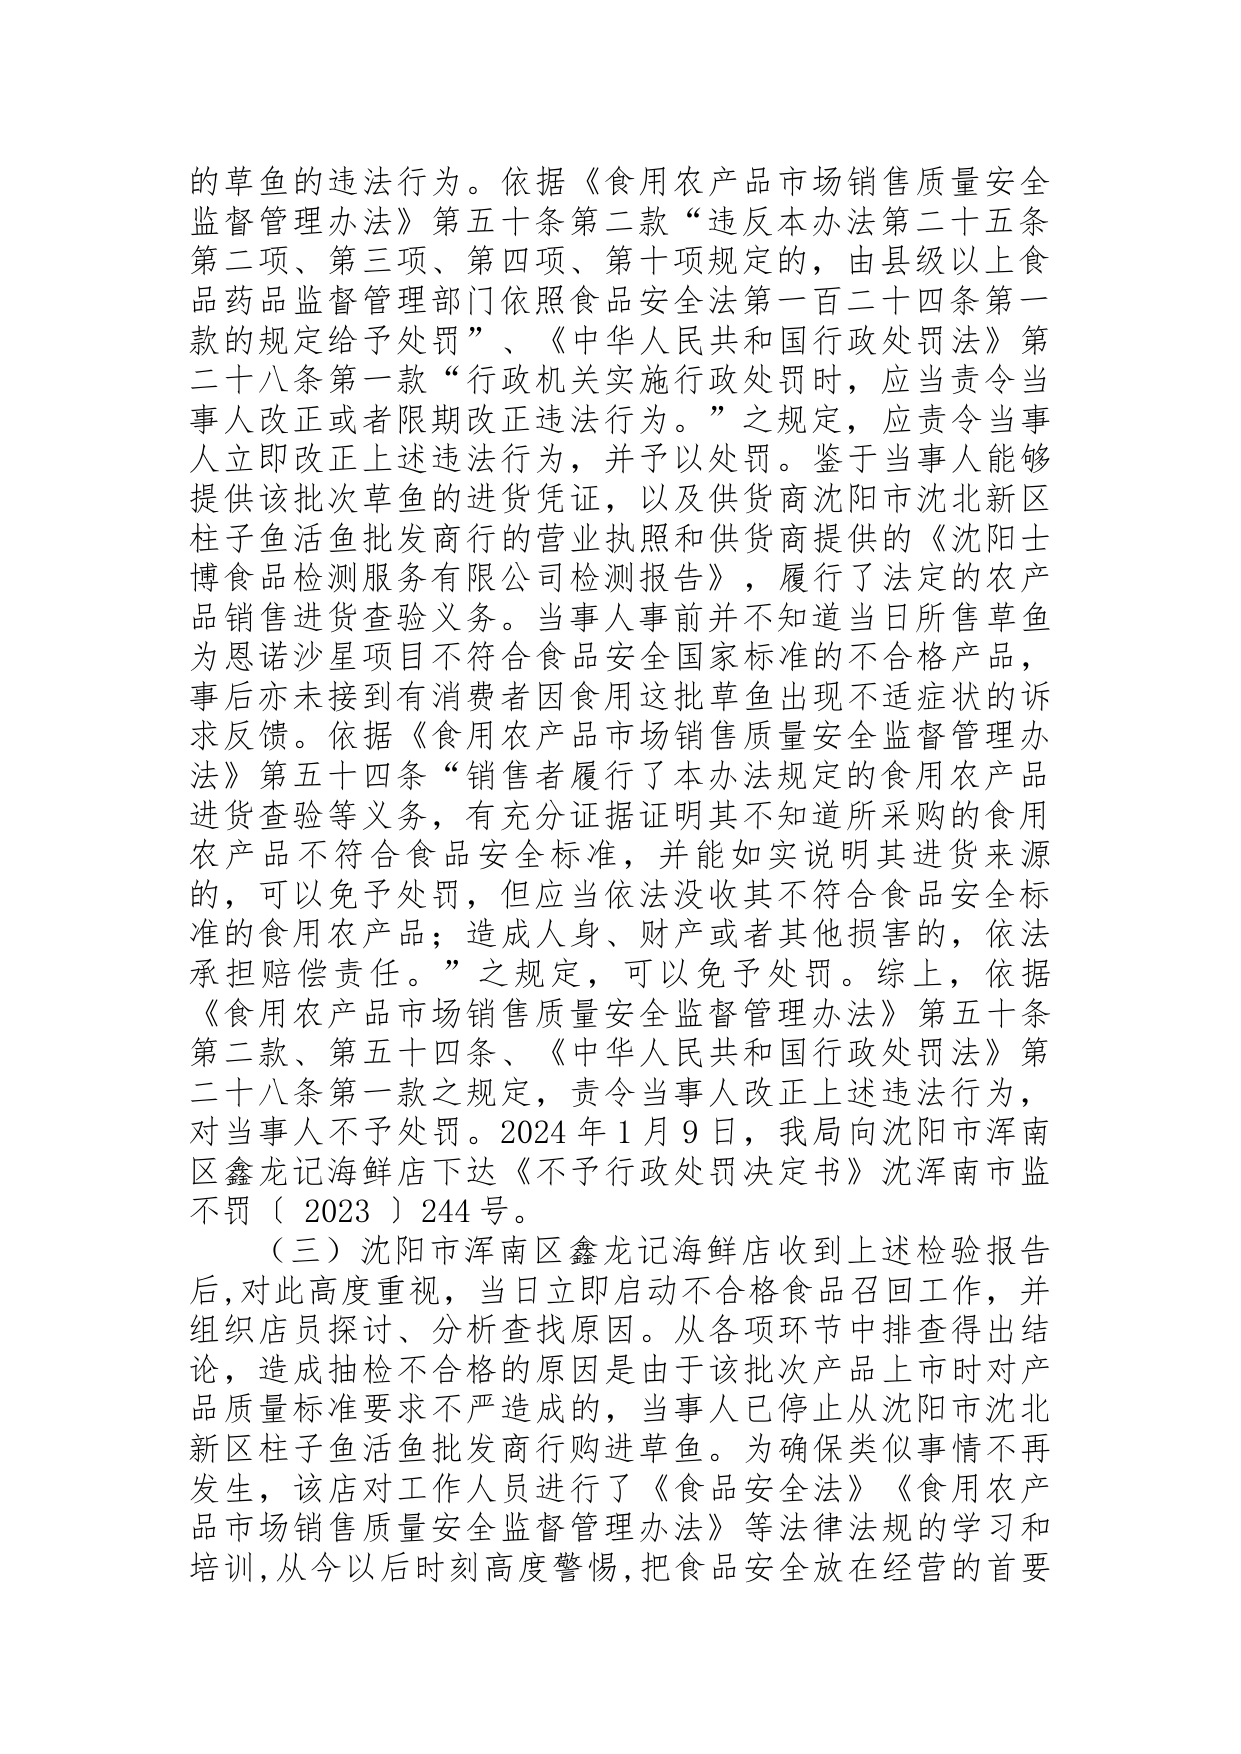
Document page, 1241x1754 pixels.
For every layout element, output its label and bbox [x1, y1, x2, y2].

text [187, 162, 1053, 1231]
text [187, 1231, 1053, 1587]
